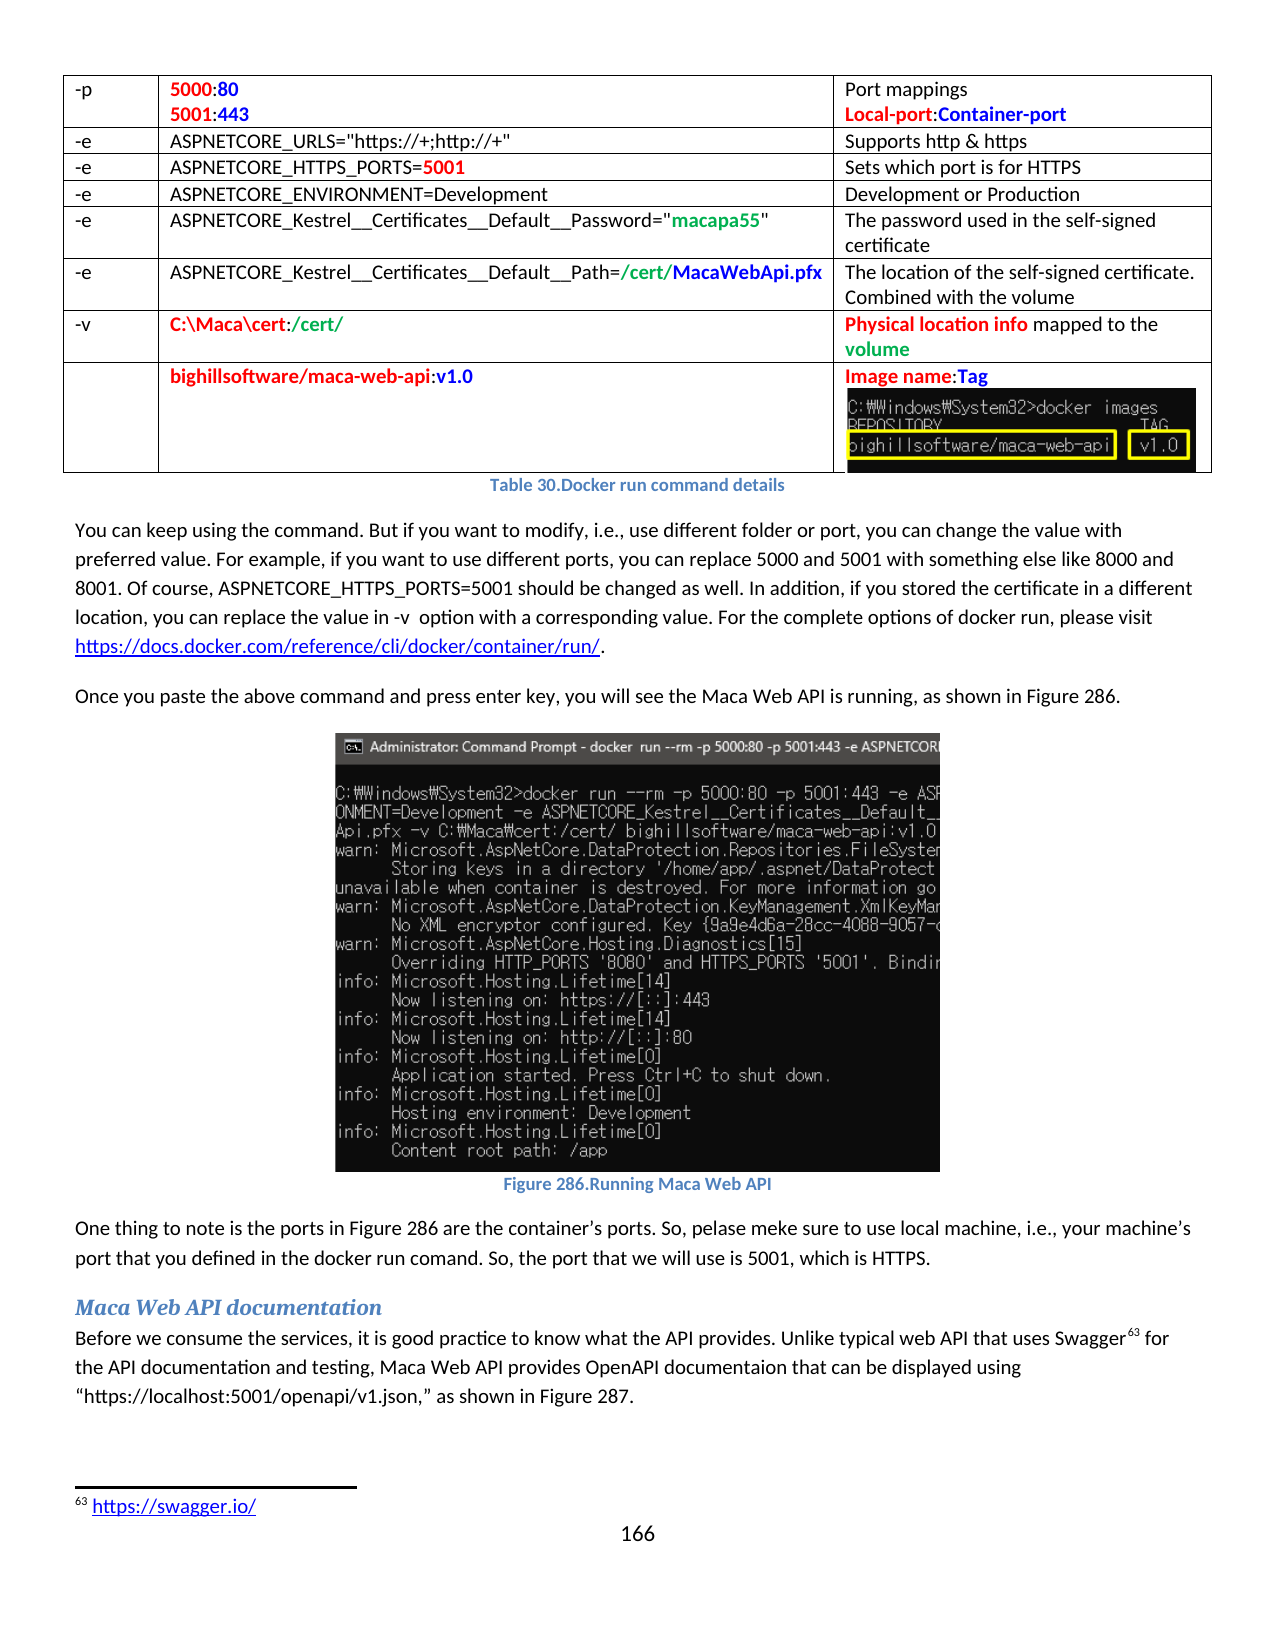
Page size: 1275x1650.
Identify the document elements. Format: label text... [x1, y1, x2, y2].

table_cell -e [64, 259, 158, 310]
picture [845, 388, 1196, 473]
table_cell -p [64, 76, 158, 127]
table_cell ASPNETCORE_Kestrel__Certificates__Default__Password="macapa55" [159, 207, 833, 258]
table_cell -e [64, 128, 158, 153]
table_cell -e [64, 207, 158, 258]
table_cell Supports http & https [834, 128, 1211, 153]
table_cell C:\Maca\cert:/cert/ [159, 311, 833, 362]
table_cell ASPNETCORE_URLS="https://+;http://+" [159, 128, 833, 153]
table_cell Physical location info mapped to the volume [834, 311, 1211, 362]
table_cell [64, 363, 158, 472]
table_cell Image name:Tag [834, 363, 1211, 472]
text One thing to note is the ports in Figure 286 are the container’s ports. So, pelase meke sure to use local machine, i.e., your machine’s port that you defined in the docker run comand. So, the port that we will use is 5001, which is HTTPS. [75, 1216, 1200, 1270]
text Before we consume the services, it is good practice to know what the API provides. Unlike typical web API that uses Swagger for the API documentation and testing, Maca Web API provides OpenAPI documentaion that can be displayed using “https://localhost:5001/openapi/v1.json,” as shown in Figure 287. [75, 1325, 1200, 1409]
table_cell The password used in the self-signed certificate [834, 207, 1211, 258]
picture [335, 733, 940, 1172]
table_cell ASPNETCORE_ENVIRONMENT=Development [159, 181, 833, 206]
table_cell The location of the self-signed certificate. Combined with the volume [834, 259, 1211, 310]
table_cell -v [64, 311, 158, 362]
table_cell -e [64, 154, 158, 180]
table_cell 5000:80 5001:443 [159, 76, 833, 127]
table_cell Development or Production [834, 181, 1211, 206]
table_cell Sets which port is for HTTPS [834, 154, 1211, 180]
text You can keep using the command. But if you want to modify, i.e., use different folder or port, you can change the value with preferred value. For example, if you want to use different ports, you can replace 5000 and 5001 with something else like 8000 and 8001. Of course, ASPNETCORE_HTTPS_PORTS=5001 should be changed as well. In addition, if you stored the certificate in a different location, you can replace the value in -v option with a corresponding value. For the complete options of docker run, please visit https://docs.docker.com/reference/cli/docker/container/run/. [75, 517, 1200, 659]
table_cell ASPNETCORE_HTTPS_PORTS=5001 [159, 154, 833, 180]
table_cell bighillsoftware/maca-web-api:v1.0 [159, 363, 833, 472]
table_cell Port mappings Local-port:Container-port [834, 76, 1211, 127]
table_cell -e [64, 181, 158, 206]
text Once you paste the above command and press enter key, you will see the Maca Web API is running, as shown in Figure 286. [75, 684, 1200, 709]
subtitle Maca Web API documentation [75, 1295, 1200, 1321]
table_cell ASPNETCORE_Kestrel__Certificates__Default__Path=/cert/MacaWebApi.pfx [159, 259, 833, 310]
